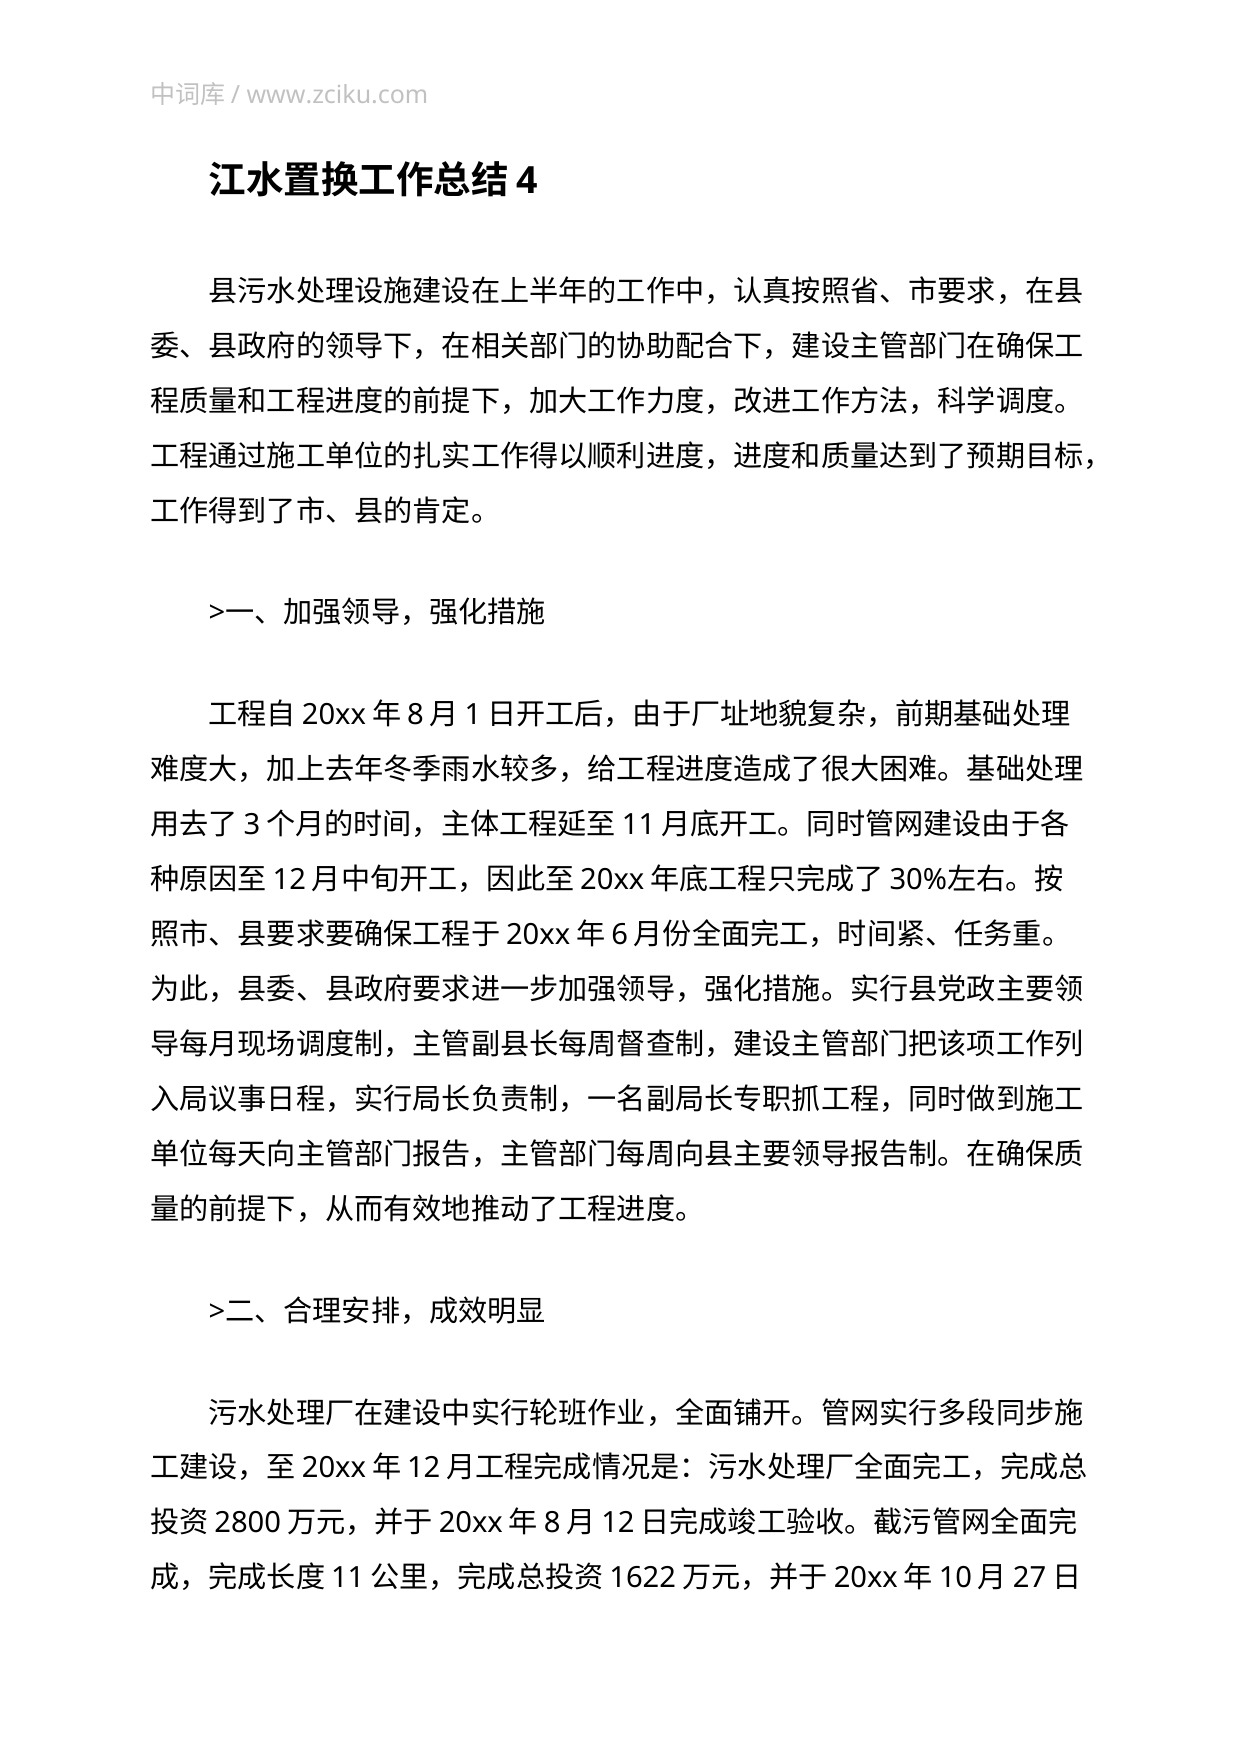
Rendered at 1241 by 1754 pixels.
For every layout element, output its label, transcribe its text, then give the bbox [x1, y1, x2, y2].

text 工程自20xx年8月1日开工后，由于厂址地貌复杂，前期基础处理难度大，加上去年冬季雨水较多，给工程进度造成了很大困难。基础处理用去了3个月的时间，主体工程延至11月底开工。同时管网建设由于各种原因至12月中旬开工，因此至20xx年底工程只完成了30%左右。按照市、县要求要确保工程于20xx年6月份全面完工，时间紧、任务重。为此，县委、县政府要求进一步加强领导，强化措施。实行县党政主要领导每月现场调度制，主管副县长每周督查制，建设主管部门把该项工作列入局议事日程，实行局长负责制，一名副局长专职抓工程，同时做到施工单位每天向主管部门报告，主管部门每周向县主要领导报告制。在确保质量的前提下，从而有效地推动了工程进度。 [150, 691, 1090, 1228]
text >一、加强领导，强化措施 [150, 589, 1090, 631]
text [150, 1389, 1090, 1596]
text 县污水处理设施建设在上半年的工作中，认真按照省、市要求，在县委、县政府的领导下，在相关部门的协助配合下，建设主管部门在确保工程质量和工程进度的前提下，加大工作力度，改进工作方法，科学调度。工程通过施工单位的扎实工作得以顺利进度，进度和质量达到了预期目标，工作得到了市、县的肯定。 [150, 268, 1090, 529]
text >二、合理安排，成效明显 [150, 1287, 1090, 1329]
text 江水置换工作总结4 [150, 150, 1090, 204]
